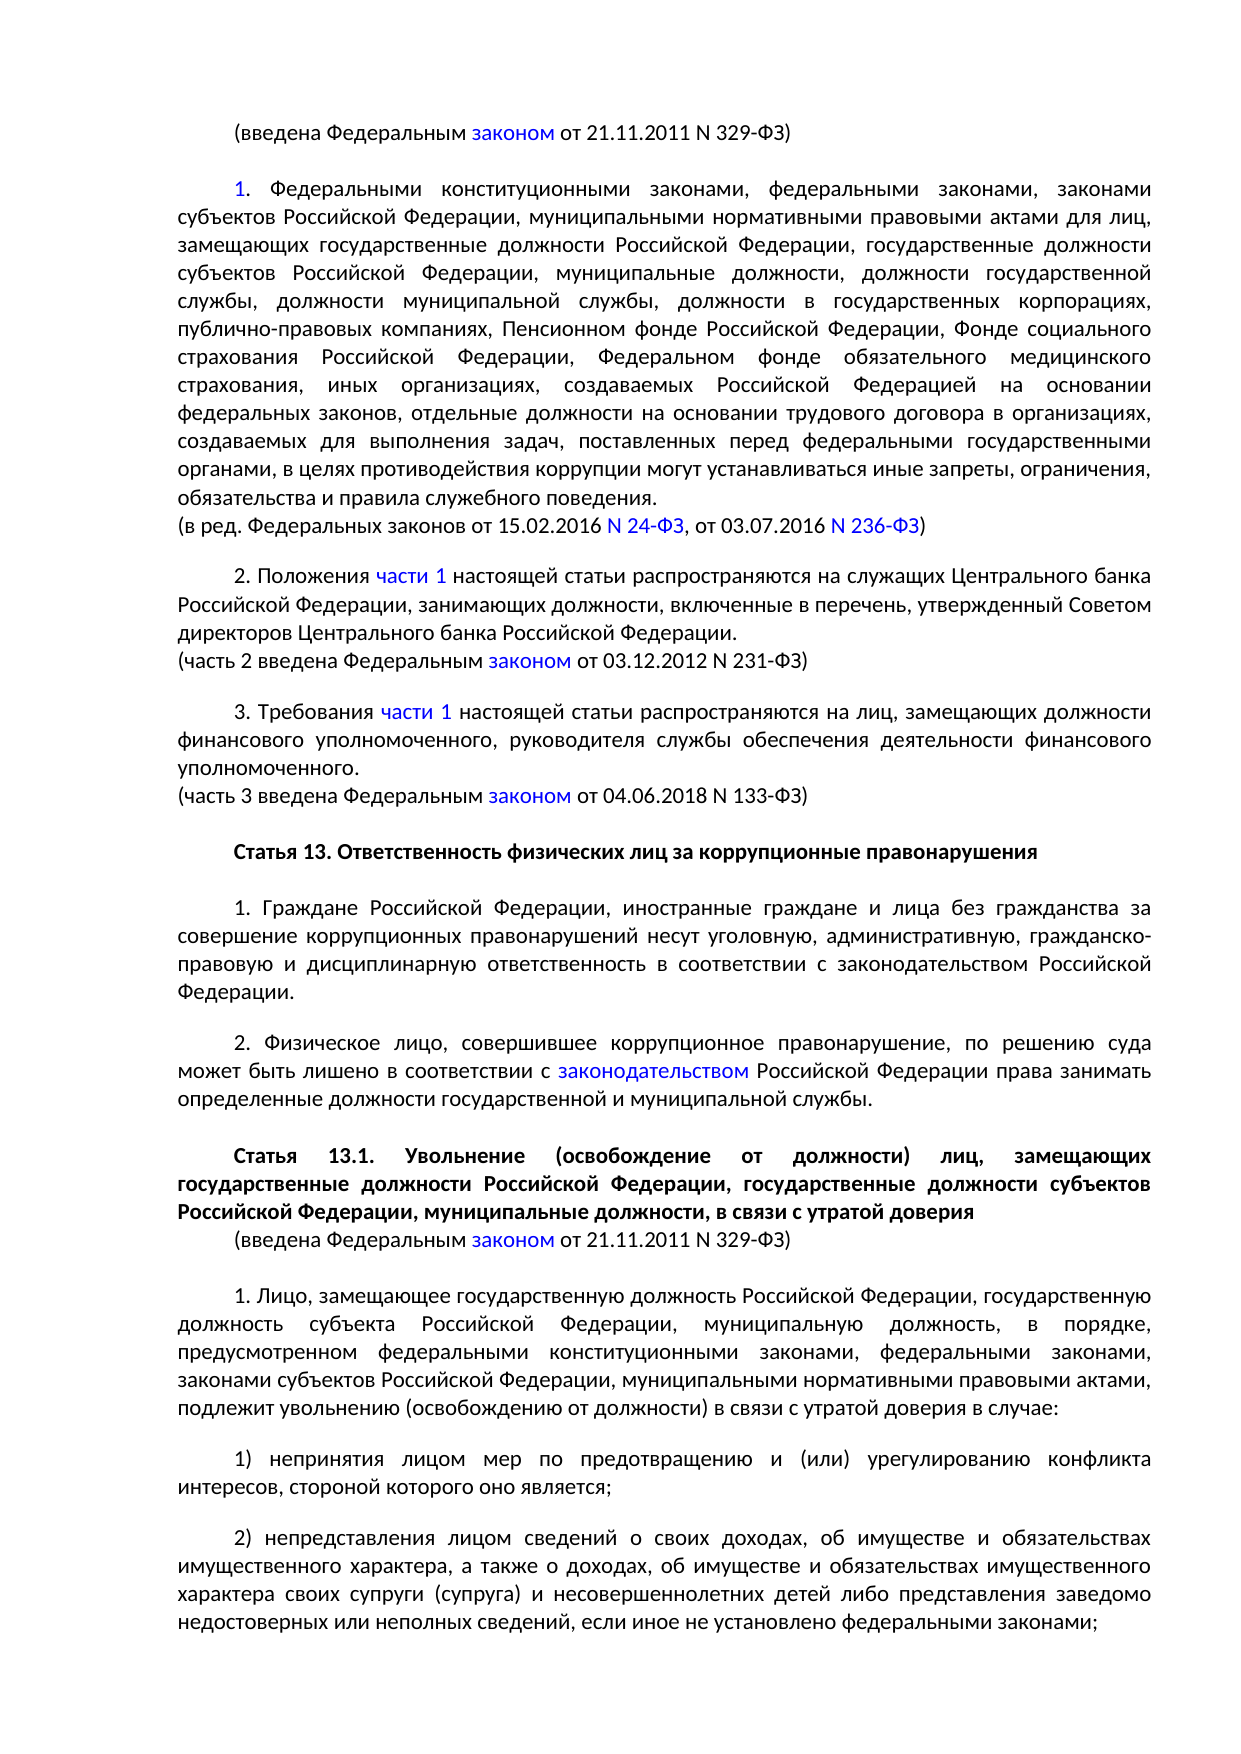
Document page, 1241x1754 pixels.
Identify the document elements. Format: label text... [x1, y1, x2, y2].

text (в ред. Федеральных законов от 15.02.2016 N 24-ФЗ, от 03.07.2016 N 236-ФЗ) [177, 511, 1152, 539]
text (часть 2 введена Федеральным законом от 03.12.2012 N 231-ФЗ) [177, 646, 1152, 674]
text 2) непредставления лицом сведений о своих доходах, об имуществе и обязательствах имущественного характера, а также о доходах, об имуществе и обязательствах имущественного характера своих супруги (супруга) и несовершеннолетних детей либо представления заведомо недостоверных или неполных сведений, если иное не установлено федеральными законами; [177, 1523, 1152, 1635]
text 1. Граждане Российской Федерации, иностранные граждане и лица без гражданства за совершение коррупционных правонарушений несут уголовную, административную, гражданско-правовую и дисциплинарную ответственность в соответствии с законодательством Российской Федерации. [177, 893, 1152, 1006]
text (введена Федеральным законом от 21.11.2011 N 329-ФЗ) [177, 1225, 1152, 1253]
text 1. Федеральными конституционными законами, федеральными законами, законами субъектов Российской Федерации, муниципальными нормативными правовыми актами для лиц, замещающих государственные должности Российской Федерации, государственные должности субъектов Российской Федерации, муниципальные должности, должности государственной службы, должности муниципальной службы, должности в государственных корпорациях, публично-правовых компаниях, Пенсионном фонде Российской Федерации, Фонде социального страхования Российской Федерации, Федеральном фонде обязательного медицинского страхования, иных организациях, создаваемых Российской Федерацией на основании федеральных законов, отдельные должности на основании трудового договора в организациях, создаваемых для выполнения задач, поставленных перед федеральными государственными органами, в целях противодействия коррупции могут устанавливаться иные запреты, ограничения, обязательства и правила служебного поведения. [177, 174, 1152, 511]
text Статья 13.1. Увольнение (освобождение от должности) лиц, замещающих государственные должности Российской Федерации, государственные должности субъектов Российской Федерации, муниципальные должности, в связи с утратой доверия [177, 1141, 1152, 1225]
text 2. Положения части 1 настоящей статьи распространяются на служащих Центрального банка Российской Федерации, занимающих должности, включенные в перечень, утвержденный Советом директоров Центрального банка Российской Федерации. [177, 562, 1152, 646]
text 3. Требования части 1 настоящей статьи распространяются на лиц, замещающих должности финансового уполномоченного, руководителя службы обеспечения деятельности финансового уполномоченного. [177, 697, 1152, 781]
text (введена Федеральным законом от 21.11.2011 N 329-ФЗ) [177, 118, 1152, 146]
text Статья 13. Ответственность физических лиц за коррупционные правонарушения [177, 837, 1152, 865]
text 1) непринятия лицом мер по предотвращению и (или) урегулированию конфликта интересов, стороной которого оно является; [177, 1444, 1152, 1500]
text 2. Физическое лицо, совершившее коррупционное правонарушение, по решению суда может быть лишено в соответствии с законодательством Российской Федерации права занимать определенные должности государственной и муниципальной службы. [177, 1028, 1152, 1112]
text (часть 3 введена Федеральным законом от 04.06.2018 N 133-ФЗ) [177, 781, 1152, 809]
text 1. Лицо, замещающее государственную должность Российской Федерации, государственную должность субъекта Российской Федерации, муниципальную должность, в порядке, предусмотренном федеральными конституционными законами, федеральными законами, законами субъектов Российской Федерации, муниципальными нормативными правовыми актами, подлежит увольнению (освобождению от должности) в связи с утратой доверия в случае: [177, 1281, 1152, 1421]
